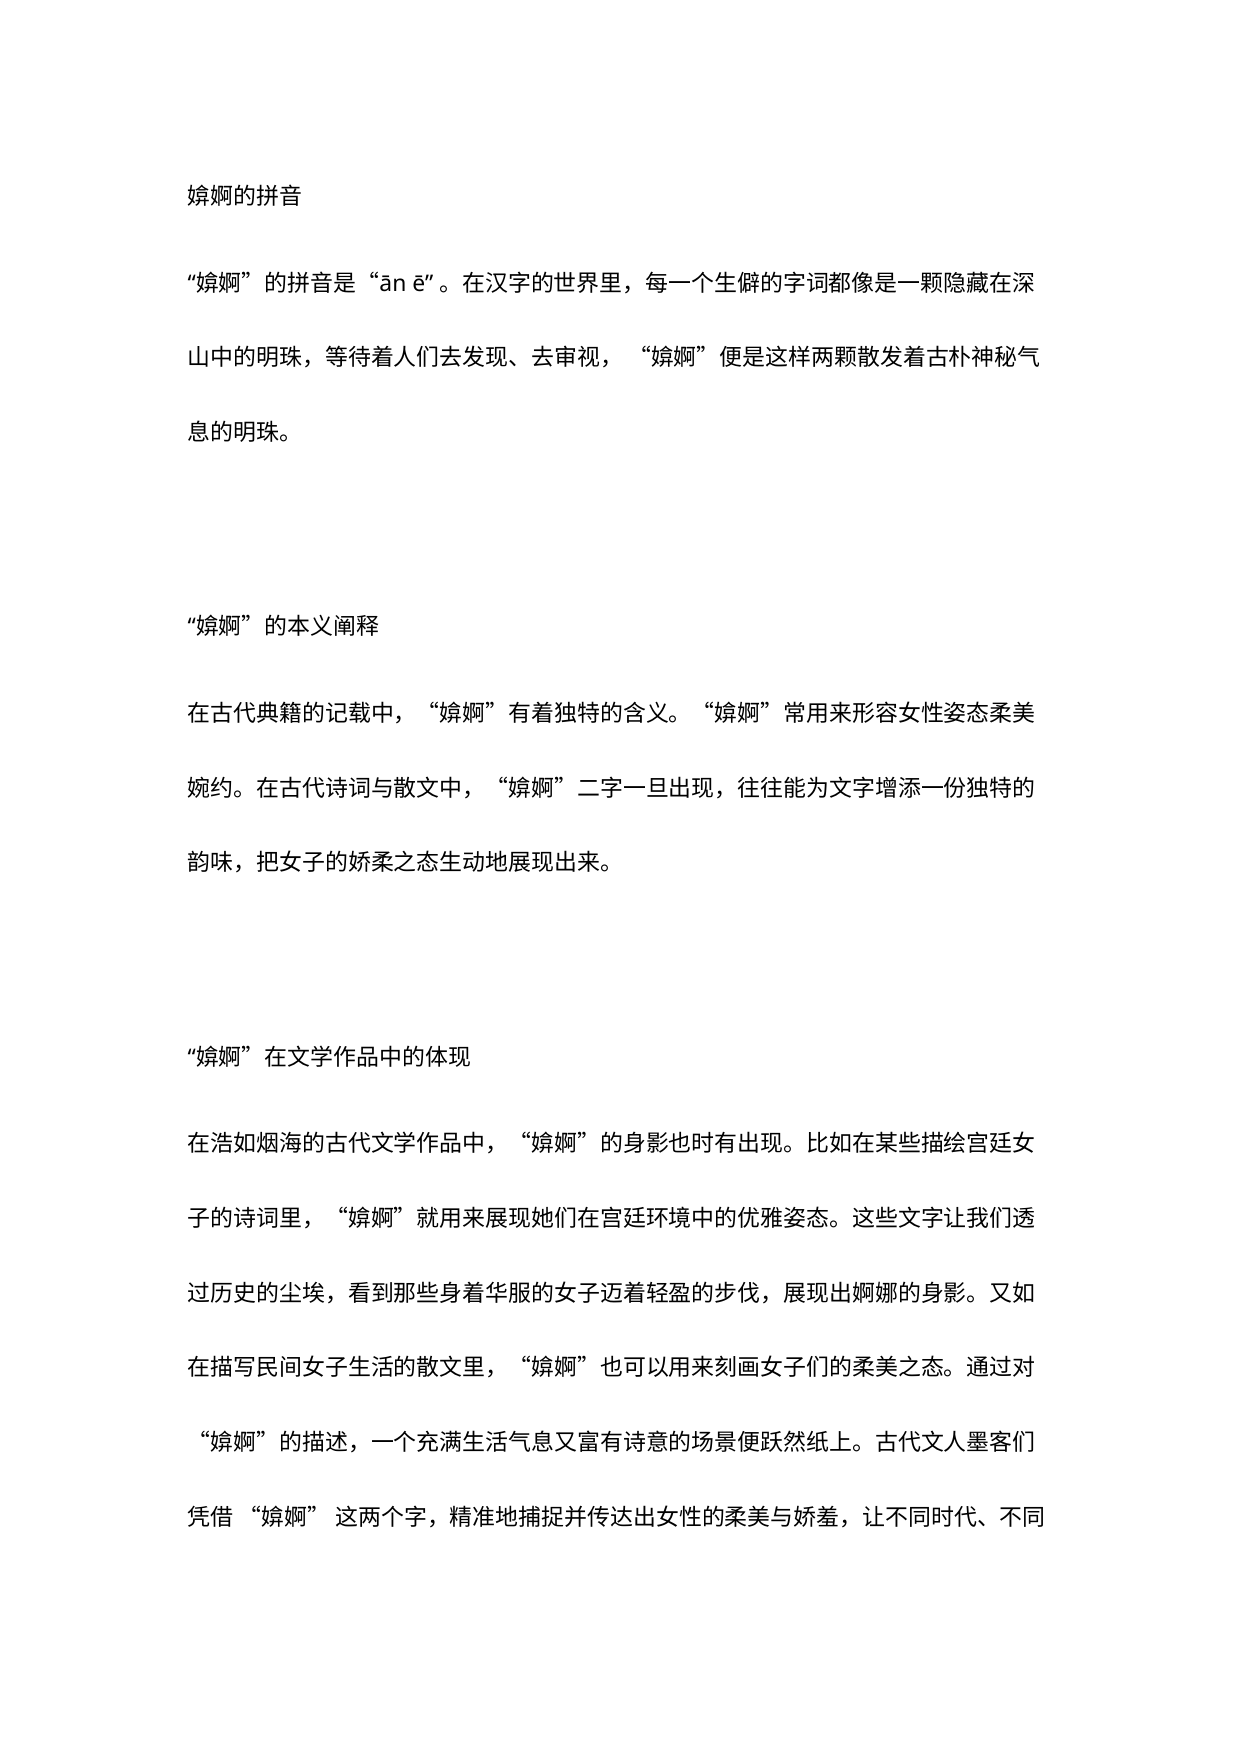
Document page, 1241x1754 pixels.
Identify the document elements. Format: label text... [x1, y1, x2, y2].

text “媕婀”的本义阐释 [187, 592, 1053, 657]
text 媕婀的拼音 [187, 162, 1053, 227]
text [187, 1109, 1053, 1548]
text 在古代典籍的记载中，“媕婀”有着独特的含义。“媕婀”常用来形容女性姿态柔美婉约。在古代诗词与散文中，“媕婀”二字一旦出现，往往能为文字增添一份独特的韵味，把女子的娇柔之态生动地展现出来。 [187, 679, 1053, 893]
text “媕婀”的拼音是“ān ē” 。在汉字的世界里，每一个生僻的字词都像是一颗隐藏在深山中的明珠，等待着人们去发现、去审视， “媕婀”便是这样两颗散发着古朴神秘气息的明珠。 [187, 248, 1053, 463]
text “媕婀”在文学作品中的体现 [187, 1022, 1053, 1087]
